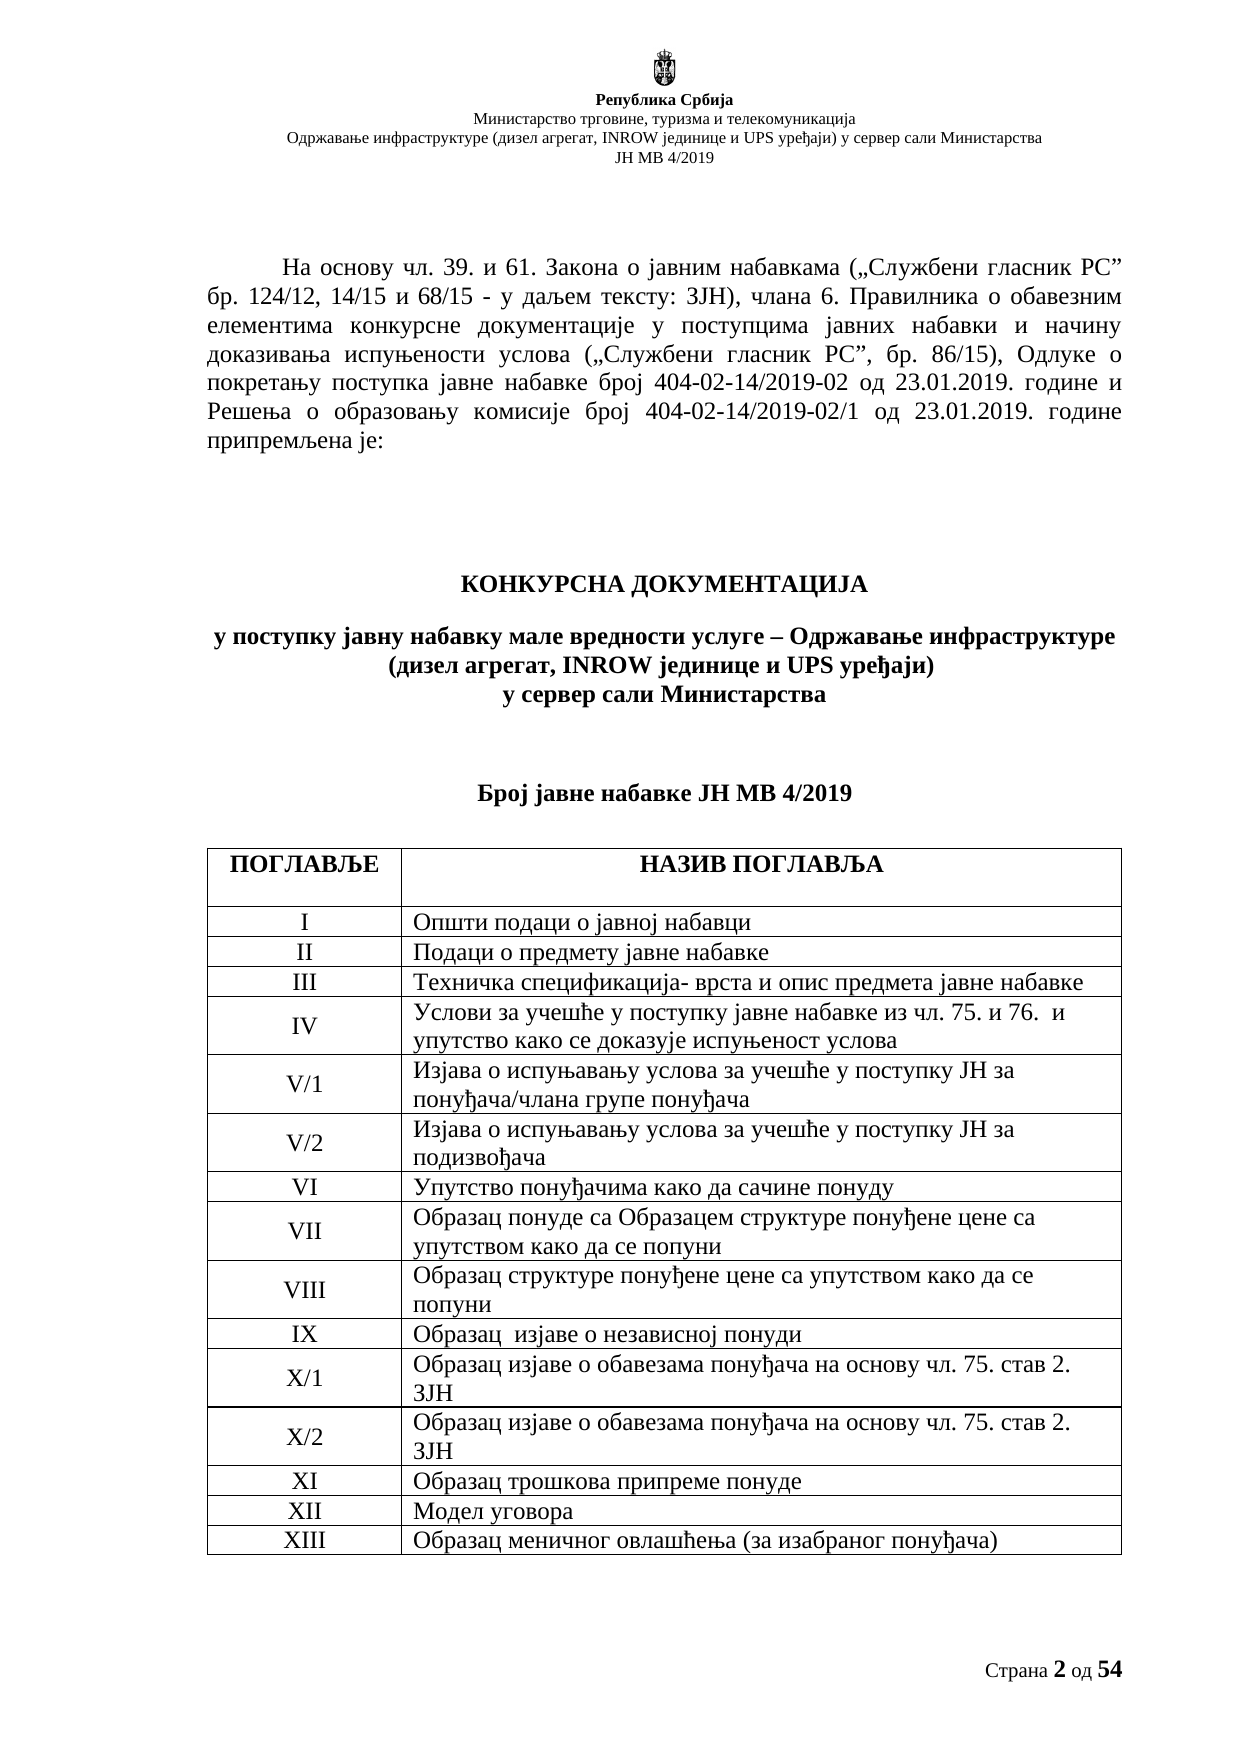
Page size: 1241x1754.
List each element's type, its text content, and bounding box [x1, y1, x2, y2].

table_cell XIII [208, 1526, 401, 1554]
table_cell Образац изјаве о независној понуди [402, 1319, 1121, 1348]
table_cell X/2 [208, 1408, 401, 1465]
table_cell Подаци о предмету јавне набавке [402, 937, 1121, 966]
table_cell IV [208, 997, 401, 1054]
table_cell II [208, 937, 401, 966]
table_cell III [208, 967, 401, 996]
text у поступку јавну набавку мале вредности услуге – Одржавање инфраструктуре (дизел агрегат, INROW јединице и UPS уређаји) у сервер сали Министарства [207, 621, 1122, 708]
table_cell IX [208, 1319, 401, 1348]
table_cell Техничка спецификација- врста и опис предмета јавне набавке [402, 967, 1121, 996]
table_cell Oбразац структуре понуђене цене са упутством како да се попуни [402, 1261, 1121, 1318]
table_cell Општи подаци о јавној набавци [402, 907, 1121, 936]
table_cell V/2 [208, 1114, 401, 1171]
table_cell XII [208, 1496, 401, 1524]
table_cell Услови за учешће у поступку јавне набавке из чл. 75. и 76. и упутство како се доказује испуњеност услова [402, 997, 1121, 1054]
table_cell Модел уговора [402, 1496, 1121, 1524]
table_header НАЗИВ ПОГЛАВЉА [402, 849, 1121, 906]
table_cell Образац меничног овлашћења (за изабраног понуђача) [402, 1526, 1121, 1554]
table_cell X/1 [208, 1349, 401, 1406]
table_cell Изјава о испуњавању услова за учешће у поступку ЈН за подизвођача [402, 1114, 1121, 1171]
table_cell Образац изјаве о обавезама понуђача на основу чл. 75. став 2. ЗЈН [402, 1349, 1121, 1406]
table_cell XI [208, 1466, 401, 1495]
table_cell I [208, 907, 401, 936]
table_cell Образац понуде са Образацем структуре понуђене цене са упутством како да се попуни [402, 1202, 1121, 1259]
table_cell Изјава о испуњавању услова за учешће у поступку ЈН за понуђача/члана групе понуђача [402, 1055, 1121, 1113]
table_cell Образац изјаве о обавезама понуђача на основу чл. 75. став 2. ЗЈН [402, 1408, 1121, 1465]
table_cell VII [208, 1202, 401, 1259]
table_header ПОГЛАВЉЕ [208, 849, 401, 906]
text На основу чл. 39. и 61. Закона о јавним набавкама („Службени гласник РС” бр. 124/12, 14/15 и 68/15 - у даљем тексту: ЗЈН), члана 6. Правилника о обавезним елементима конкурсне документације у поступцима јавних набавки и начину доказивања испуњености услова („Службени гласник РС”, бр. 86/15), Одлуке о покретању поступка јавне набавке број 404-02-14/2019-02 од 23.01.2019. године и Решења о образовању комисије број 404-02-14/2019-02/1 од 23.01.2019. године припремљена је: [207, 252, 1122, 454]
table_cell Образац трошкова припреме понуде [402, 1466, 1121, 1495]
table_cell V/1 [208, 1055, 401, 1113]
table_cell Упутство понуђачима како да сачине понуду [402, 1172, 1121, 1201]
text Број јавне набавке ЈН МВ 4/2019 [207, 778, 1122, 806]
text КОНКУРСНА ДОКУМЕНТАЦИЈА [207, 569, 1122, 597]
table_cell VIII [208, 1261, 401, 1318]
table_cell VI [208, 1172, 401, 1201]
